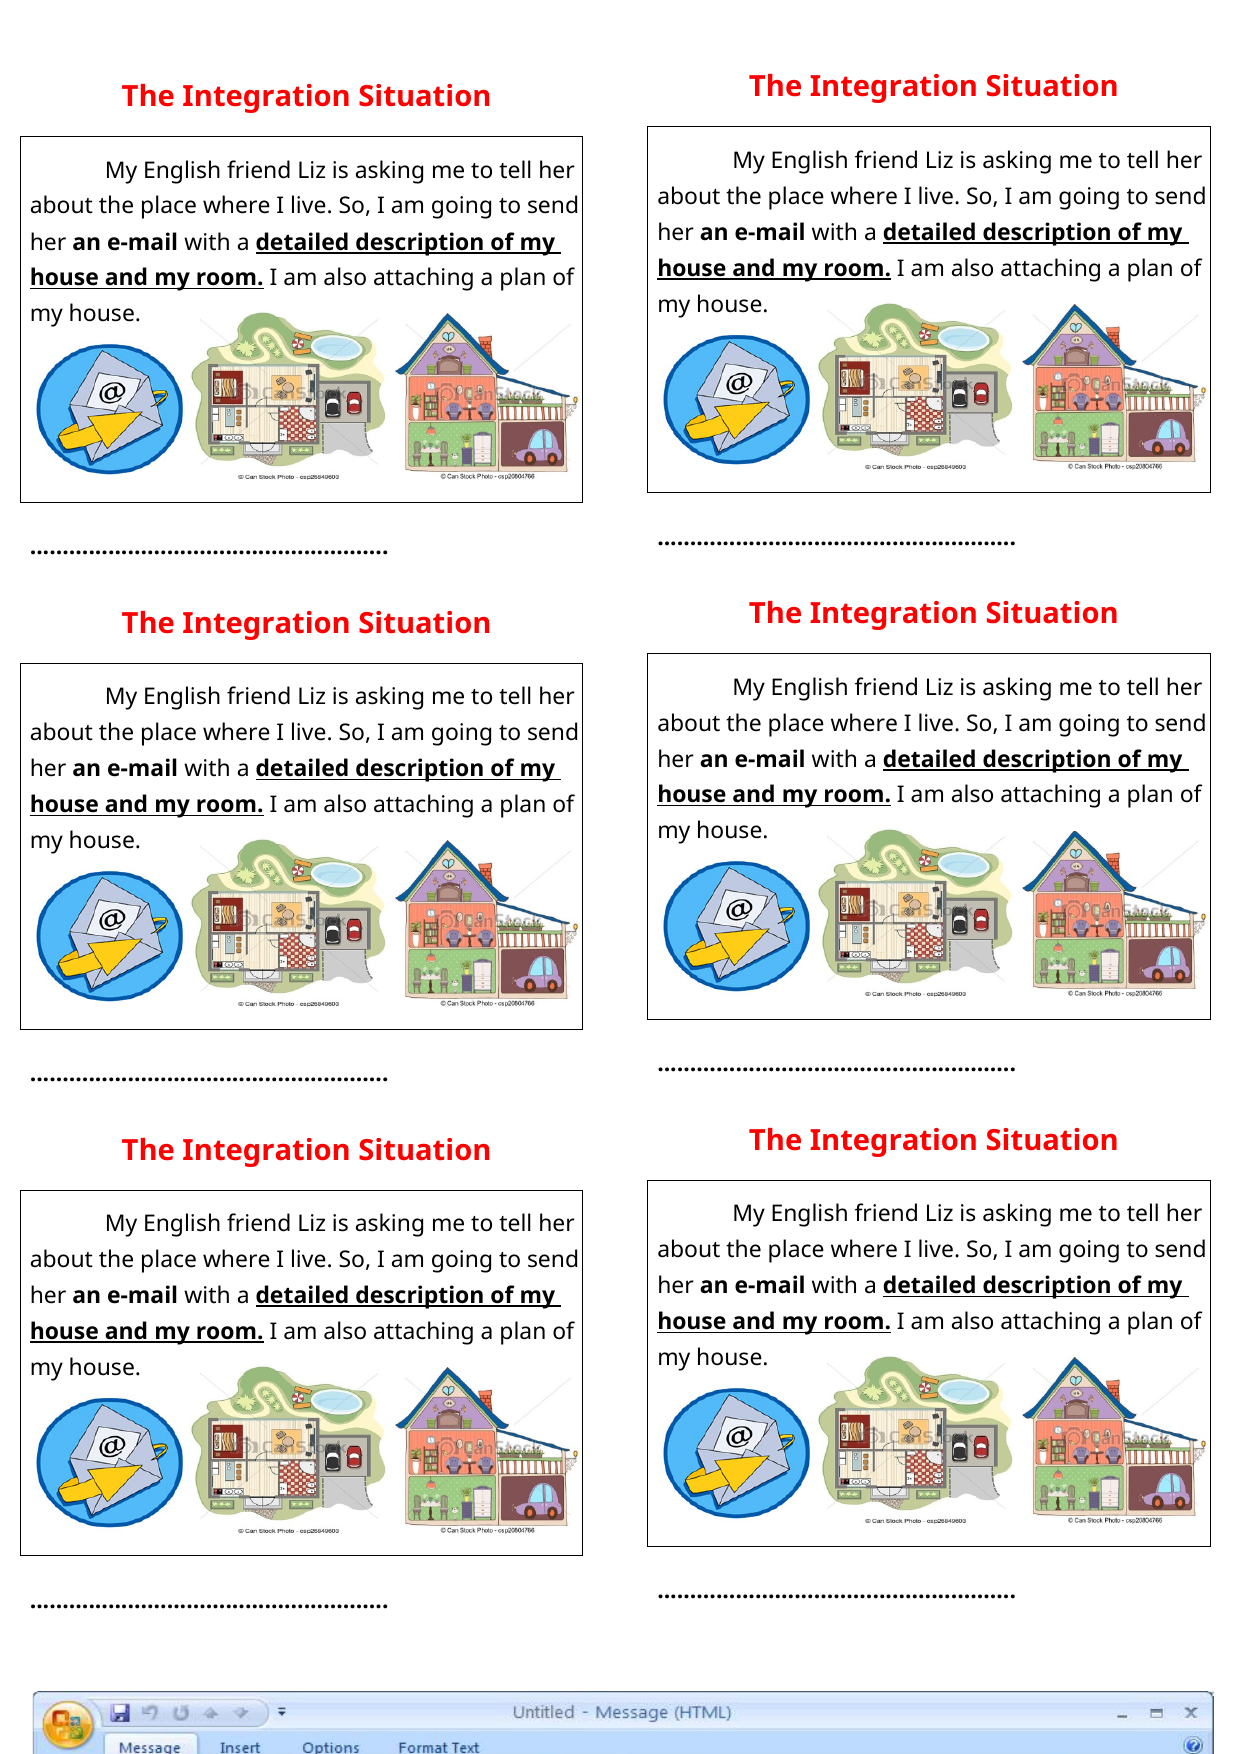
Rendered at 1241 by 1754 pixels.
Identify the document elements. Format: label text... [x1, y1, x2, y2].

text My English friend Liz is asking me to tell her about the place where I live. So, I am going to send her an e-mail with a detailed description of my house and my room. I am also attaching a plan of my house. [29, 1207, 583, 1382]
text The Integration Situation [29, 602, 583, 642]
picture [395, 313, 580, 480]
picture [31, 310, 388, 484]
picture [31, 1364, 388, 1537]
picture [395, 840, 580, 1007]
picture [1022, 1357, 1208, 1524]
picture [658, 827, 1015, 1001]
text The Integration Situation [657, 1119, 1211, 1159]
text ....................................................... [657, 1574, 1211, 1605]
text The Integration Situation [29, 75, 583, 115]
text My English friend Liz is asking me to tell her about the place where I live. So, I am going to send her an e-mail with a detailed description of my house and my room. I am also attaching a plan of my house. [29, 153, 583, 328]
picture [395, 1367, 580, 1534]
text My English friend Liz is asking me to tell her about the place where I live. So, I am going to send her an e-mail with a detailed description of my house and my room. I am also attaching a plan of my house. [657, 144, 1211, 319]
picture [658, 301, 1015, 474]
text The Integration Situation [29, 1129, 583, 1168]
text The Integration Situation [657, 66, 1211, 105]
picture [658, 1354, 1015, 1528]
text ....................................................... [29, 530, 583, 561]
text My English friend Liz is asking me to tell her about the place where I live. So, I am going to send her an e-mail with a detailed description of my house and my room. I am also attaching a plan of my house. [657, 1197, 1211, 1372]
text ....................................................... [657, 520, 1211, 552]
text ....................................................... [29, 1057, 583, 1088]
picture [32, 1691, 1214, 1754]
text My English friend Liz is asking me to tell her about the place where I live. So, I am going to send her an e-mail with a detailed description of my house and my room. I am also attaching a plan of my house. [29, 680, 583, 855]
text ....................................................... [657, 1047, 1211, 1078]
picture [1022, 831, 1208, 997]
picture [31, 837, 388, 1011]
text My English friend Liz is asking me to tell her about the place where I live. So, I am going to send her an e-mail with a detailed description of my house and my room. I am also attaching a plan of my house. [657, 671, 1211, 846]
picture [1022, 304, 1208, 470]
text ....................................................... [29, 1584, 583, 1615]
text The Integration Situation [657, 592, 1211, 632]
